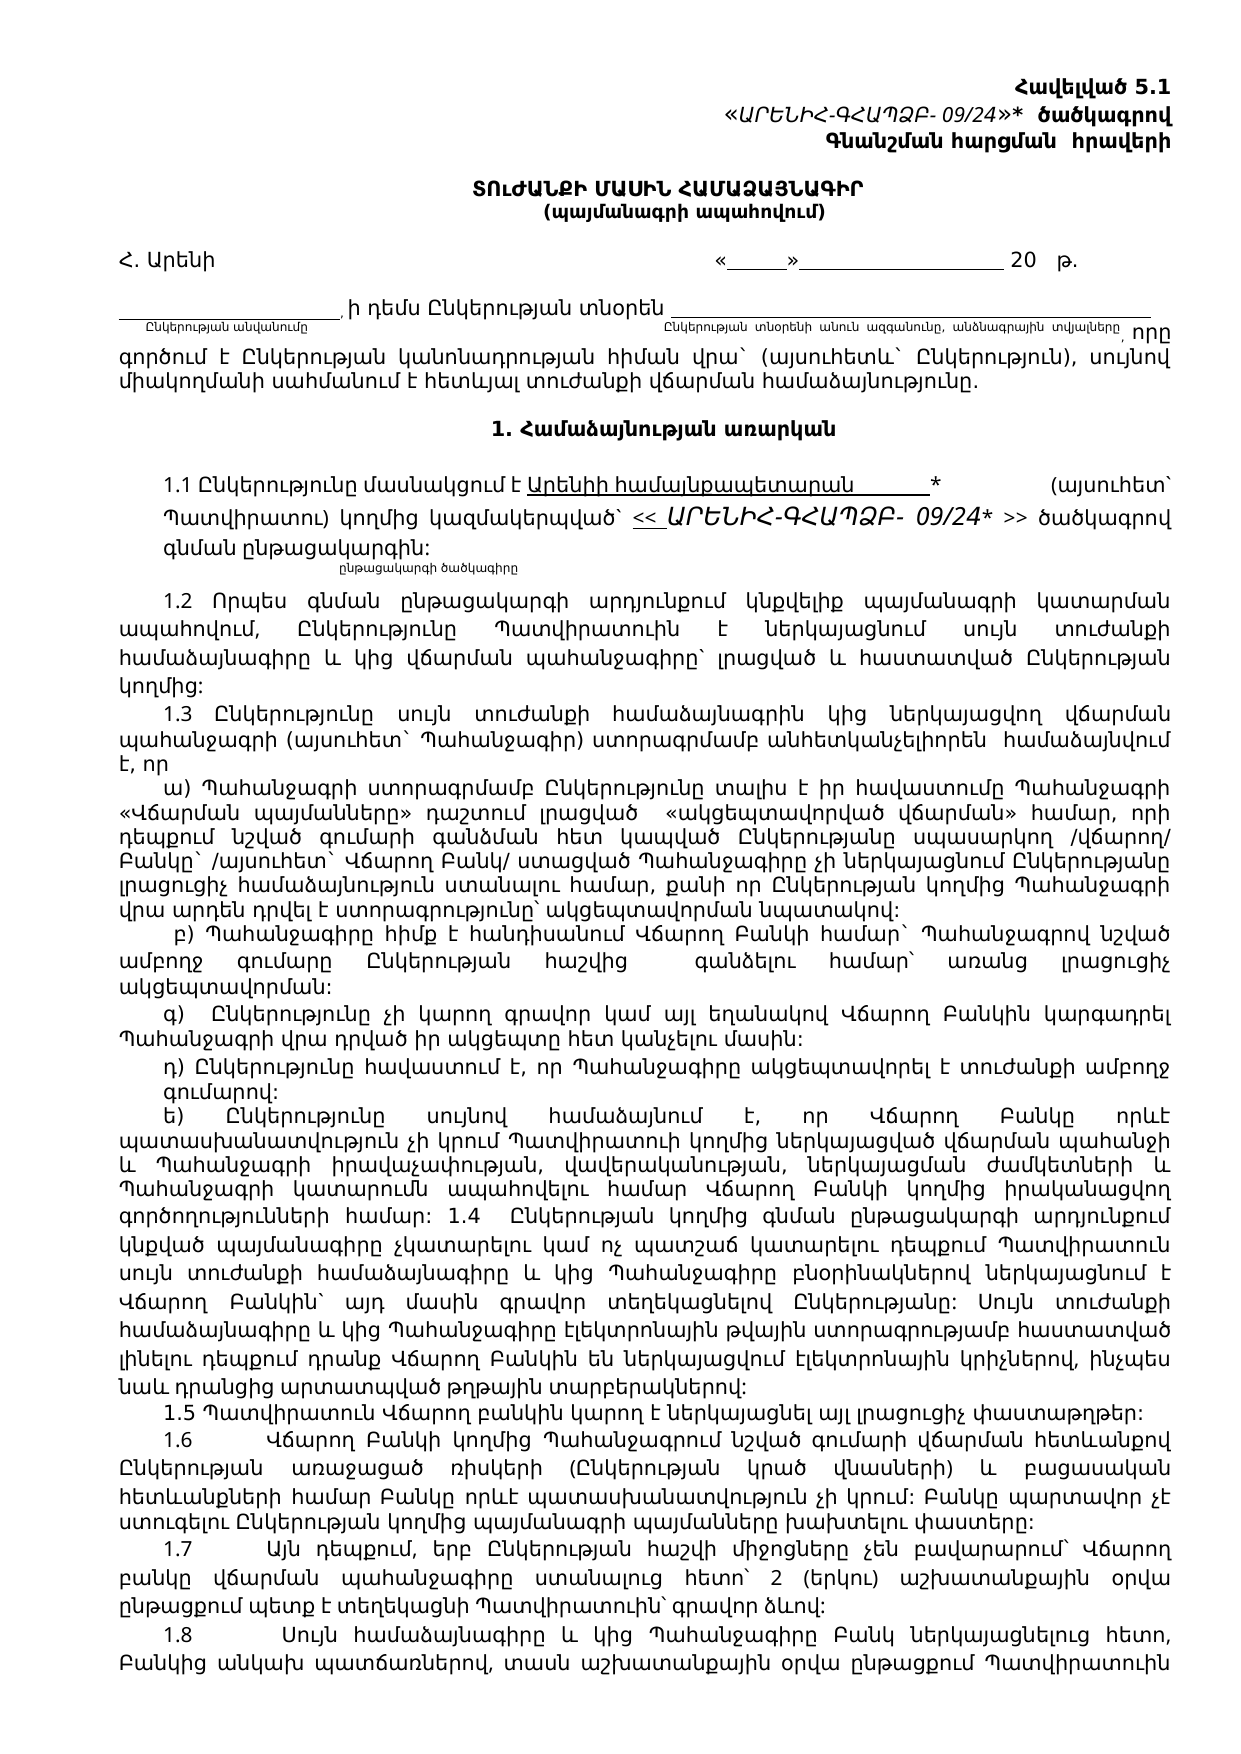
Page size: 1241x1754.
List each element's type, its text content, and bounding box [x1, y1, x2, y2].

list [118, 1620, 1171, 1677]
text 1.3 Ընկերությունը սույն տուժանքի համաձայնագրին կից ներկայացվող վճարման պահանջագրի (այսուհետ` Պահանջագիր) ստորագրմամբ անհետկանչելիորեն համաձայնվում է, որ [118, 699, 1171, 776]
text (պայմանագրի ապահովում) [118, 201, 1171, 223]
text գ) Ընկերությունը չի կարող գրավոր կամ այլ եղանակով Վճարող Բանկին կարգադրել Պահանջագրի վրա դրված իր ակցեպտը հետ կանչելու մասին: [118, 999, 1171, 1052]
text 1.2 Որպես գնման ընթացակարգի արդյունքում կնքվելիք պայմանագրի կատարման ապահովում, Ընկերությունը Պատվիրատուին է ներկայացնում սույն տուժանքի համաձայնագիրը և կից վճարման պահանջագիրը` լրացված և հաստատված Ընկերության կողմից: [118, 586, 1171, 699]
text դ) Ընկերությունը հավաստում է, որ Պահանջագիրը ակցեպտավորել է տուժանքի ամբողջ գումարով: [163, 1052, 1171, 1104]
list Վճարող Բանկի կողմից Պահանջագրում նշված գումարի վճարման հետևանքով Ընկերության առաջացած ռիսկերի (Ընկերության կրած վնասների) և բացասական հետևանքների համար Բանկը որևէ պատասխանատվություն չի կրում: Բանկը պարտավոր չէ ստուգելու Ընկերության կողմից պայմանագրի պայմանները խախտելու փաստերը: [118, 1425, 1171, 1534]
text Գնանշման հարցման հրավերի [118, 129, 1171, 153]
text 1.1 Ընկերությունը մասնակցում է Արենիի համայնքապետարան * (այսուհետ` Պատվիրատու) կողմից կազմակերպված` << ԱՐԵՆԻՀ-ԳՀԱՊՁԲ- 09/24* >> ծածկագրով գնման ընթացակարգին: [163, 471, 1171, 561]
text Ընկերության անվանումը Ընկերության տնօրենի անուն ազգանունը, անձնագրային տվյալները, որը գործում է Ընկերության կանոնադրության հիման վրա` (այսուհետև` Ընկերություն), սույնով միակողմանի սահմանում է հետևյալ տուժանքի վճարման համաձայնությունը. [118, 320, 1171, 393]
text 1. Համաձայնության առարկան [156, 417, 1171, 442]
text ա) Պահանջագրի ստորագրմամբ Ընկերությունը տալիս է իր հավաստումը Պահանջագրի «Վճարման պայմանները» դաշտում լրացված «ակցեպտավորված վճարման» համար, որի դեպքում նշված գումարի գանձման հետ կապված Ընկերությանը սպասարկող /վճարող/ Բանկը` /այսուհետ` Վճարող Բանկ/ ստացված Պահանջագիրը չի ներկայացնում Ընկերությանը լրացուցիչ համաձայնություն ստանալու համար, քանի որ Ընկերության կողմից Պահանջագրի վրա արդեն դրվել է ստորագրությունը՝ ակցեպտավորման նպատակով: [118, 776, 1171, 922]
text «ԱՐԵՆԻՀ-ԳՀԱՊՁԲ- 09/24»* ծածկագրով [118, 99, 1171, 129]
list Այն դեպքում, երբ Ընկերության հաշվի միջոցները չեն բավարարում՝ Վճարող բանկը վճարման պահանջագիրը ստանալուց հետո՝ 2 (երկու) աշխատանքային օրվա ընթացքում պետք է տեղեկացնի Պատվիրատուին՝ գրավոր ձևով: [118, 1534, 1171, 1620]
text , ի դեմս Ընկերության տնօրեն [118, 296, 1171, 320]
text 1.5 Պատվիրատուն Վճարող բանկին կարող է ներկայացնել այլ լրացուցիչ փաստաթղթեր: [163, 1401, 1171, 1425]
text բ) Պահանջագիրը հիմք է հանդիսանում Վճարող Բանկի համար` Պահանջագրով նշված ամբողջ գումարը Ընկերության հաշվից գանձելու համար՝ առանց լրացուցիչ ակցեպտավորման: [118, 922, 1171, 999]
text Հ. Արենի « » 20 թ. [118, 248, 1171, 272]
text Հավելված 5.1 [118, 75, 1171, 99]
text ե) Ընկերությունը սույնով համաձայնում է, որ Վճարող Բանկը որևէ պատասխանատվություն չի կրում Պատվիրատուի կողմից ներկայացված վճարման պահանջի և Պահանջագրի իրավաչափության, վավերականության, ներկայացման ժամկետների և Պահանջագրի կատարումն ապահովելու համար Վճարող Բանկի կողմից իրականացվող գործողությունների համար: 1.4 Ընկերության կողմից գնման ընթացակարգի արդյունքում կնքված պայմանագիրը չկատարելու կամ ոչ պատշաճ կատարելու դեպքում Պատվիրատուն սույն տուժանքի համաձայնագիրը և կից Պահանջագիրը բնօրինակներով ներկայացնում է Վճարող Բանկին` այդ մասին գրավոր տեղեկացնելով Ընկերությանը: Սույն տուժանքի համաձայնագիրը և կից Պահանջագիրը էլեկտրոնային թվային ստորագրությամբ հաստատված լինելու դեպքում դրանք Վճարող Բանկին են ներկայացվում էլեկտրոնային կրիչներով, ինչպես նաև դրանցից արտատպված թղթային տարբերակներով: [118, 1104, 1171, 1401]
text ընթացակարգի ծածկագիրը [163, 561, 1171, 586]
text ՏՈւԺԱՆՔԻ ՄԱՍԻՆ ՀԱՄԱՁԱՅՆԱԳԻՐ [118, 177, 1171, 201]
